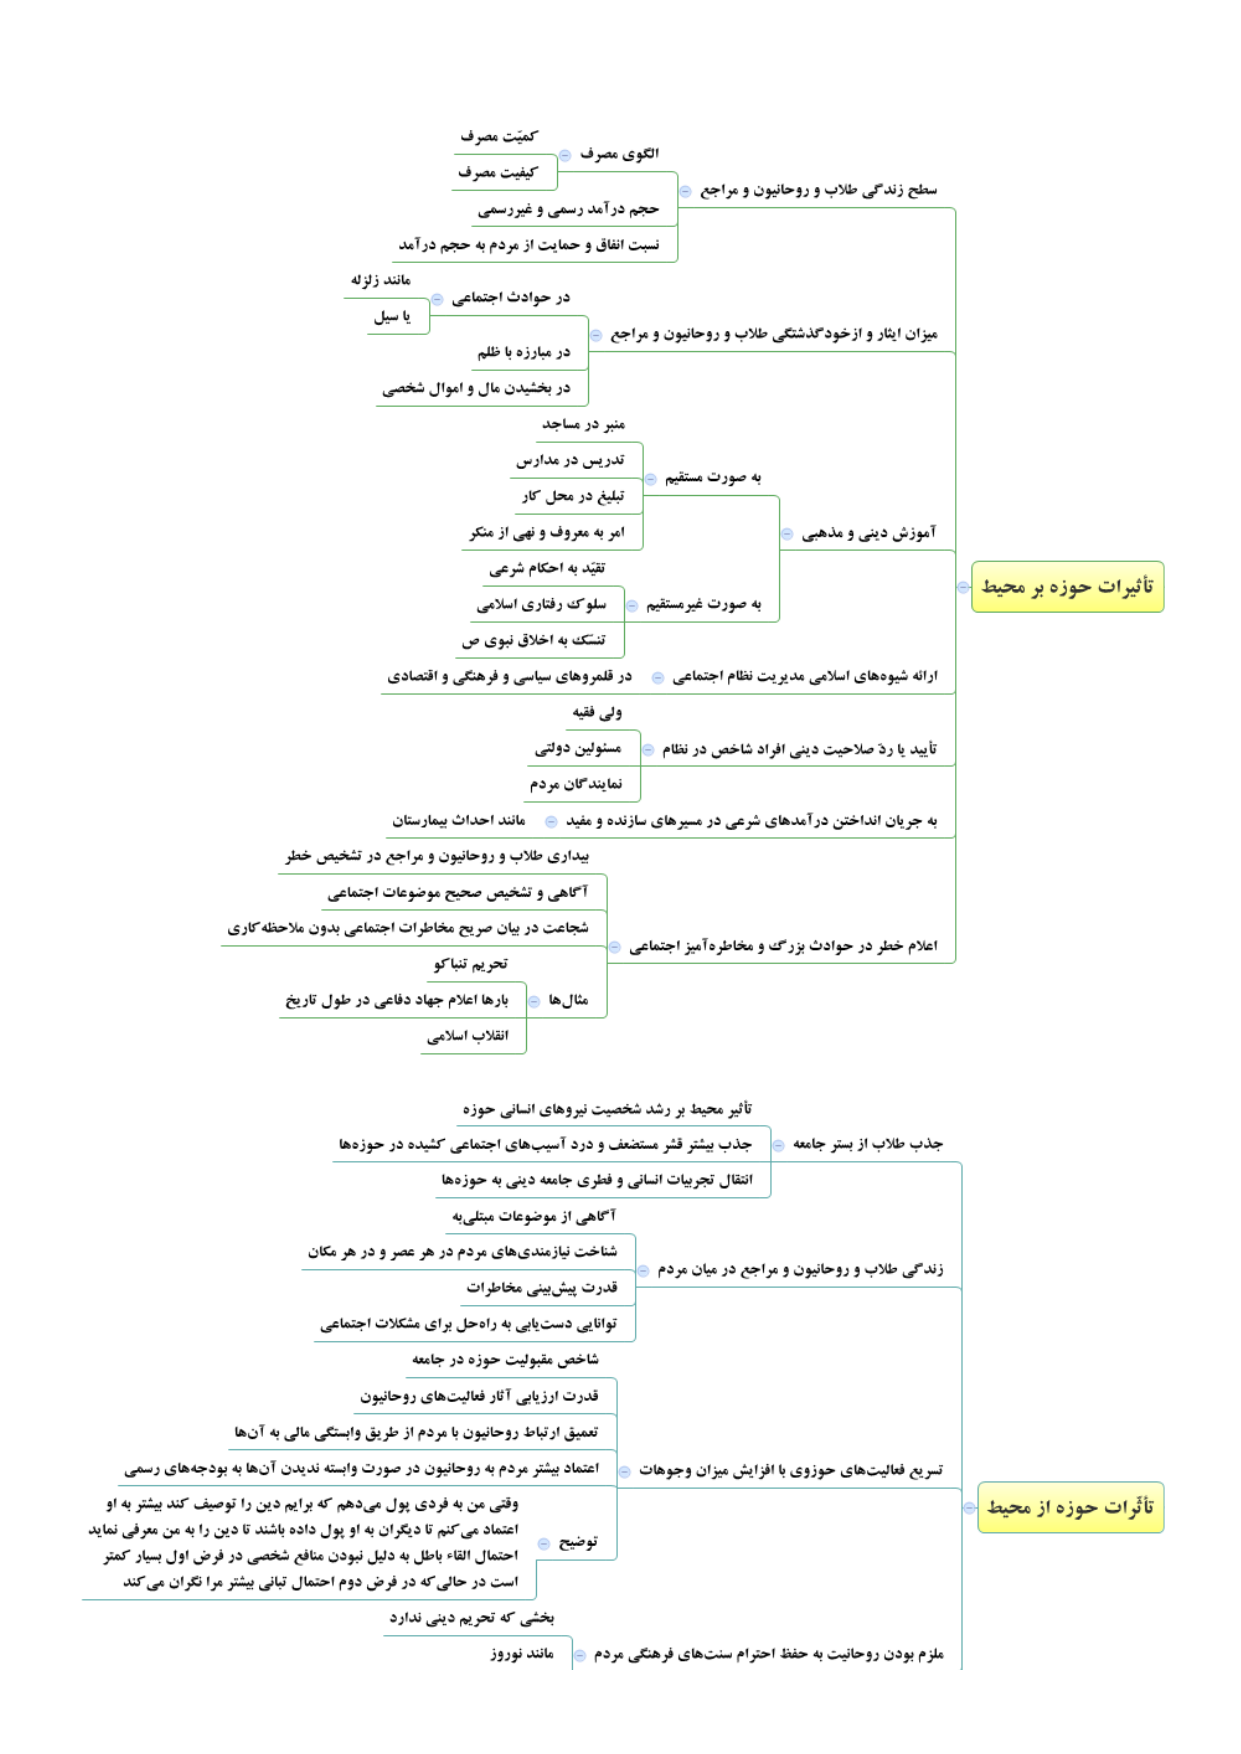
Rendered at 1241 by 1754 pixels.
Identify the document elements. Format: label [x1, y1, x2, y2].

picture [75, 75, 1165, 1670]
